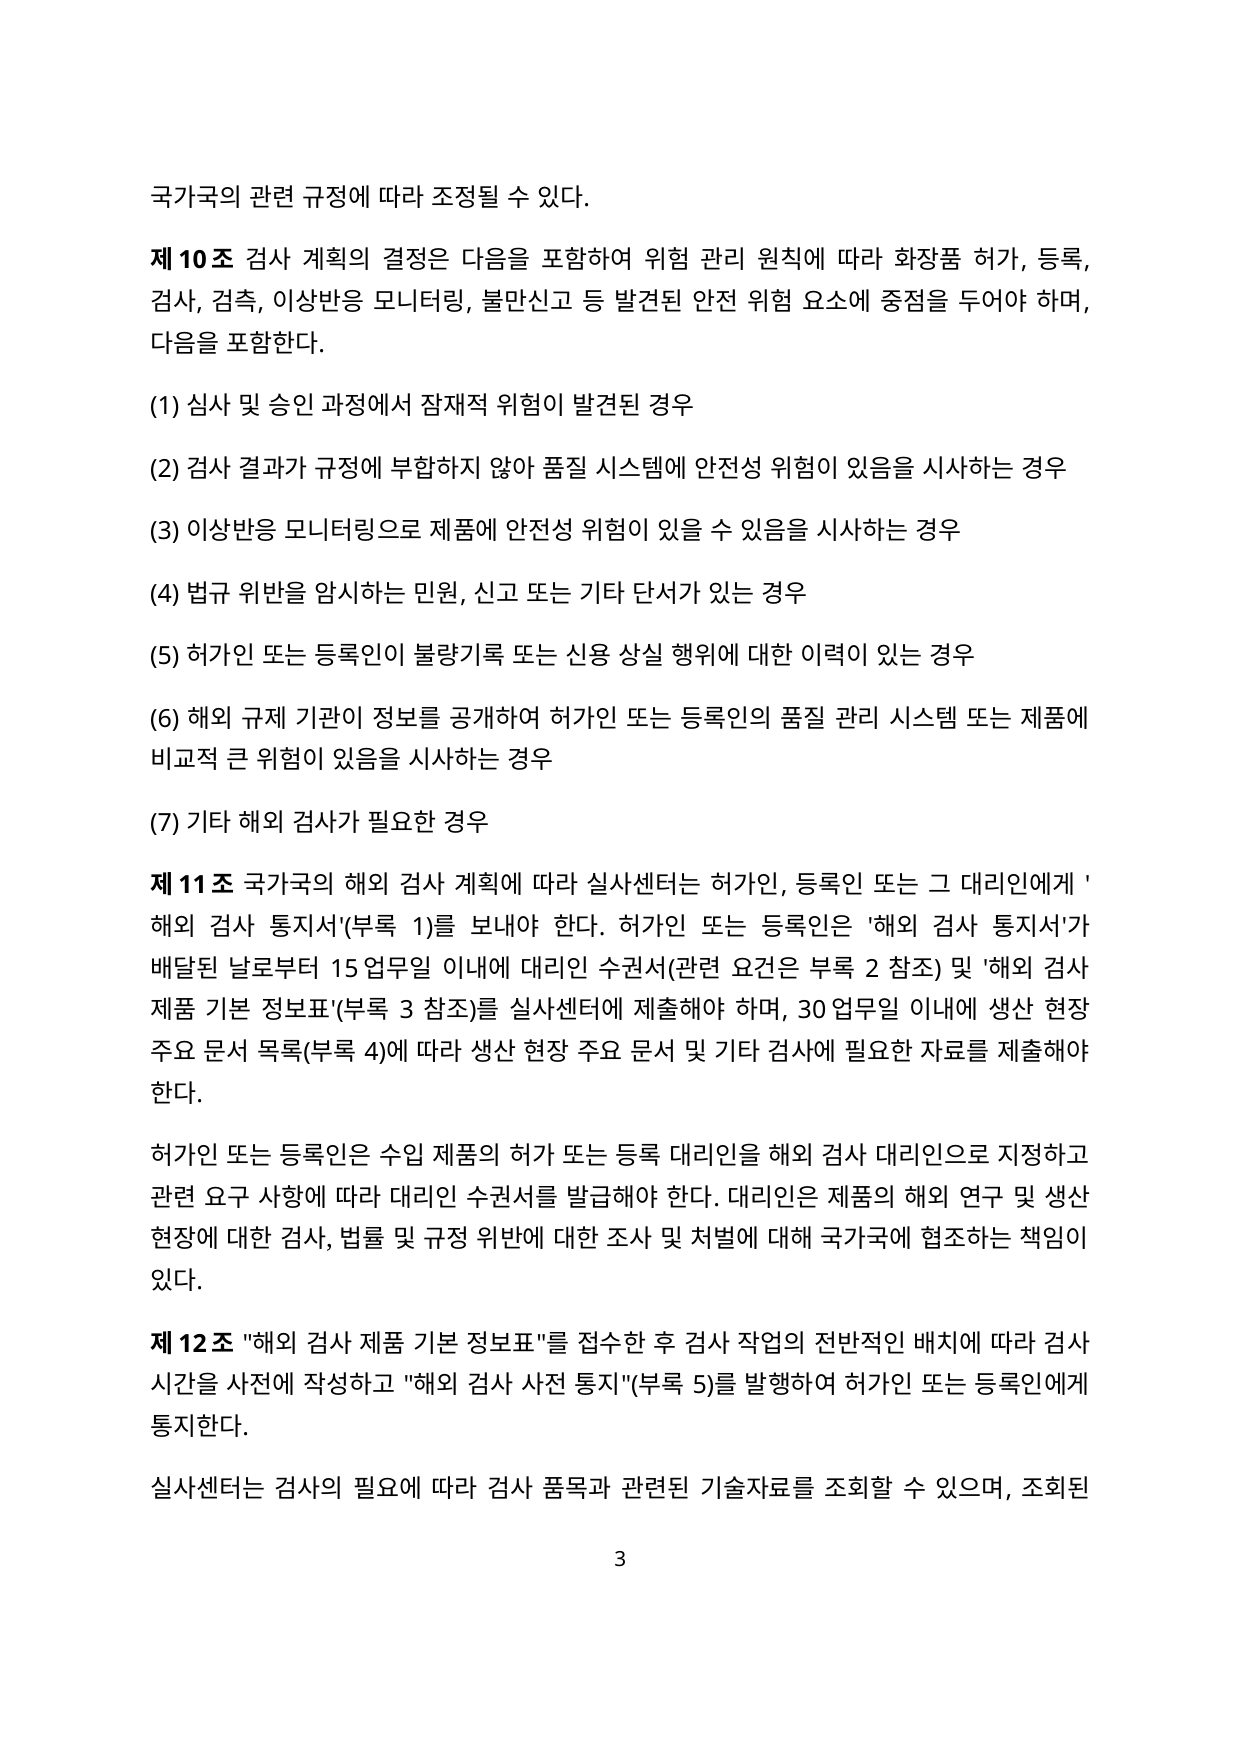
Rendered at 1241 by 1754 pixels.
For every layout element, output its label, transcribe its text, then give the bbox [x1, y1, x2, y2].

text (7) 기타 해외 검사가 필요한 경우 [150, 802, 1090, 838]
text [150, 1469, 1090, 1505]
text (6) 해외 규제 기관이 정보를 공개하여 허가인 또는 등록인의 품질 관리 시스템 또는 제품에 비교적 큰 위험이 있음을 시사하는 경우 [150, 698, 1090, 776]
text (3) 이상반응 모니터링으로 제품에 안전성 위험이 있을 수 있음을 시사하는 경우 [150, 511, 1090, 547]
text 제12조 "해외 검사 제품 기본 정보표"를 접수한 후 검사 작업의 전반적인 배치에 따라 검사 시간을 사전에 작성하고 "해외 검사 사전 통지"(부록 5)를 발행하여 허가인 또는 등록인에게 통지한다. [150, 1323, 1090, 1443]
text (1) 심사 및 승인 과정에서 잠재적 위험이 발견된 경우 [150, 386, 1090, 422]
text (5) 허가인 또는 등록인이 불량기록 또는 신용 상실 행위에 대한 이력이 있는 경우 [150, 636, 1090, 672]
text (2) 검사 결과가 규정에 부합하지 않아 품질 시스템에 안전성 위험이 있음을 시사하는 경우 [150, 448, 1090, 484]
text (4) 법규 위반을 암시하는 민원, 신고 또는 기타 단서가 있는 경우 [150, 573, 1090, 609]
text 제10조 검사 계획의 결정은 다음을 포함하여 위험 관리 원칙에 따라 화장품 허가, 등록, 검사, 검측, 이상반응 모니터링, 불만신고 등 발견된 안전 위험 요소에 중점을 두어야 하며, 다음을 포함한다. [150, 240, 1090, 359]
text 제11조 국가국의 해외 검사 계획에 따라 실사센터는 허가인, 등록인 또는 그 대리인에게 '해외 검사 통지서'(부록 1)를 보내야 한다. 허가인 또는 등록인은 '해외 검사 통지서'가 배달된 날로부터 15업무일 이내에 대리인 수권서(관련 요건은 부록 2 참조) 및 '해외 검사 제품 기본 정보표'(부록 3 참조)를 실사센터에 제출해야 하며, 30업무일 이내에 생산 현장 주요 문서 목록(부록 4)에 따라 생산 현장 주요 문서 및 기타 검사에 필요한 자료를 제출해야 한다. [150, 865, 1090, 1109]
text 허가인 또는 등록인은 수입 제품의 허가 또는 등록 대리인을 해외 검사 대리인으로 지정하고 관련 요구 사항에 따라 대리인 수권서를 발급해야 한다. 대리인은 제품의 해외 연구 및 생산 현장에 대한 검사, 법률 및 규정 위반에 대한 조사 및 처벌에 대해 국가국에 협조하는 책임이 있다. [150, 1136, 1090, 1297]
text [150, 177, 1090, 213]
